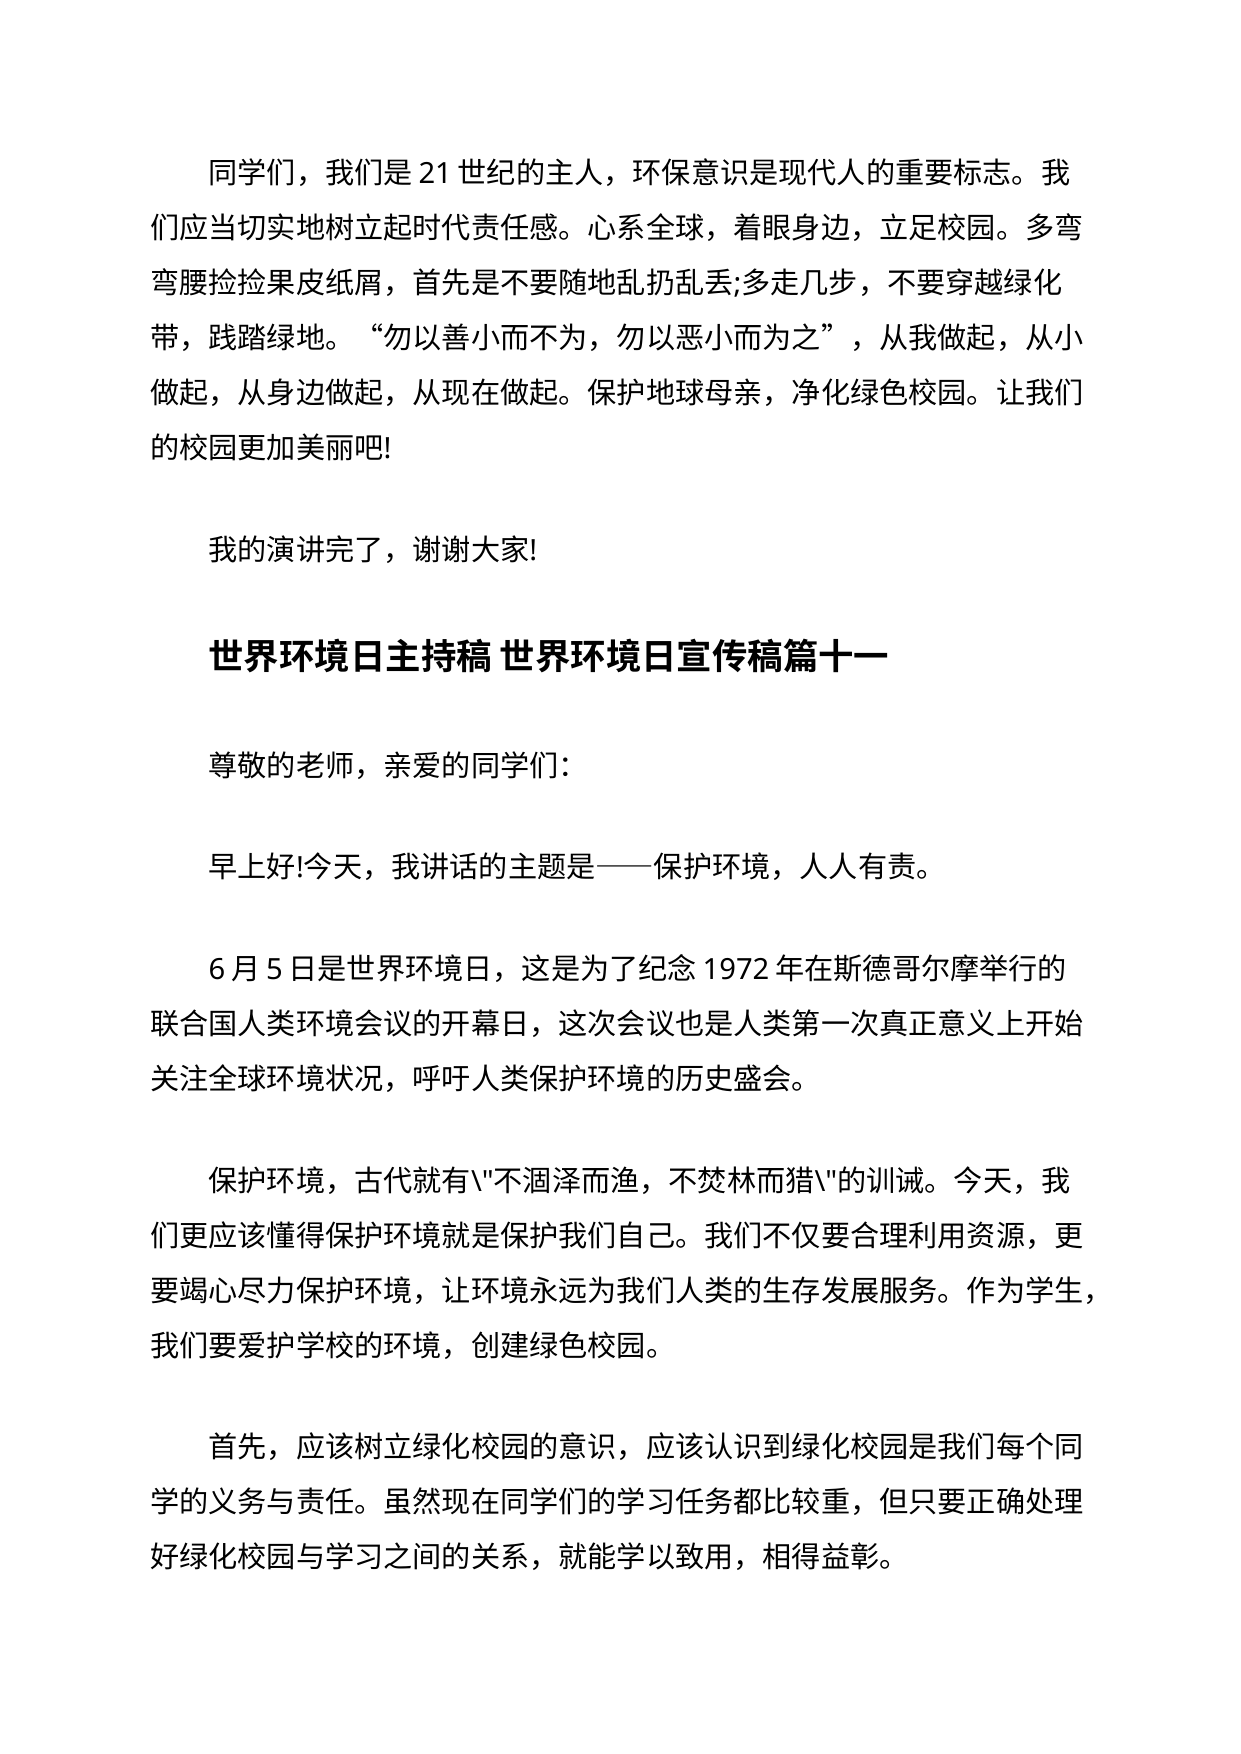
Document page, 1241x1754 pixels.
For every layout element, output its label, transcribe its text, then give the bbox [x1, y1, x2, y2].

text 6月5日是世界环境日，这是为了纪念1972年在斯德哥尔摩举行的联合国人类环境会议的开幕日，这次会议也是人类第一次真正意义上开始关注全球环境状况，呼吁人类保护环境的历史盛会。 [150, 946, 1090, 1098]
text 保护环境，古代就有\"不涸泽而渔，不焚林而猎\"的训诫。今天，我们更应该懂得保护环境就是保护我们自己。我们不仅要合理利用资源，更要竭心尽力保护环境，让环境永远为我们人类的生存发展服务。作为学生，我们要爱护学校的环境，创建绿色校园。 [150, 1157, 1090, 1364]
text 早上好!今天，我讲话的主题是——保护环境，人人有责。 [150, 844, 1090, 886]
text 同学们，我们是21世纪的主人，环保意识是现代人的重要标志。我们应当切实地树立起时代责任感。心系全球，着眼身边，立足校园。多弯弯腰捡捡果皮纸屑，首先是不要随地乱扔乱丢;多走几步，不要穿越绿化带，践踏绿地。“勿以善小而不为，勿以恶小而为之”，从我做起，从小做起，从身边做起，从现在做起。保护地球母亲，净化绿色校园。让我们的校园更加美丽吧! [150, 150, 1090, 467]
text 首先，应该树立绿化校园的意识，应该认识到绿化校园是我们每个同学的义务与责任。虽然现在同学们的学习任务都比较重，但只要正确处理好绿化校园与学习之间的关系，就能学以致用，相得益彰。 [150, 1424, 1090, 1576]
text 我的演讲完了，谢谢大家! [150, 527, 1090, 569]
text 世界环境日主持稿 世界环境日宣传稿篇十一 [150, 629, 1090, 680]
text 尊敬的老师，亲爱的同学们： [150, 742, 1090, 784]
